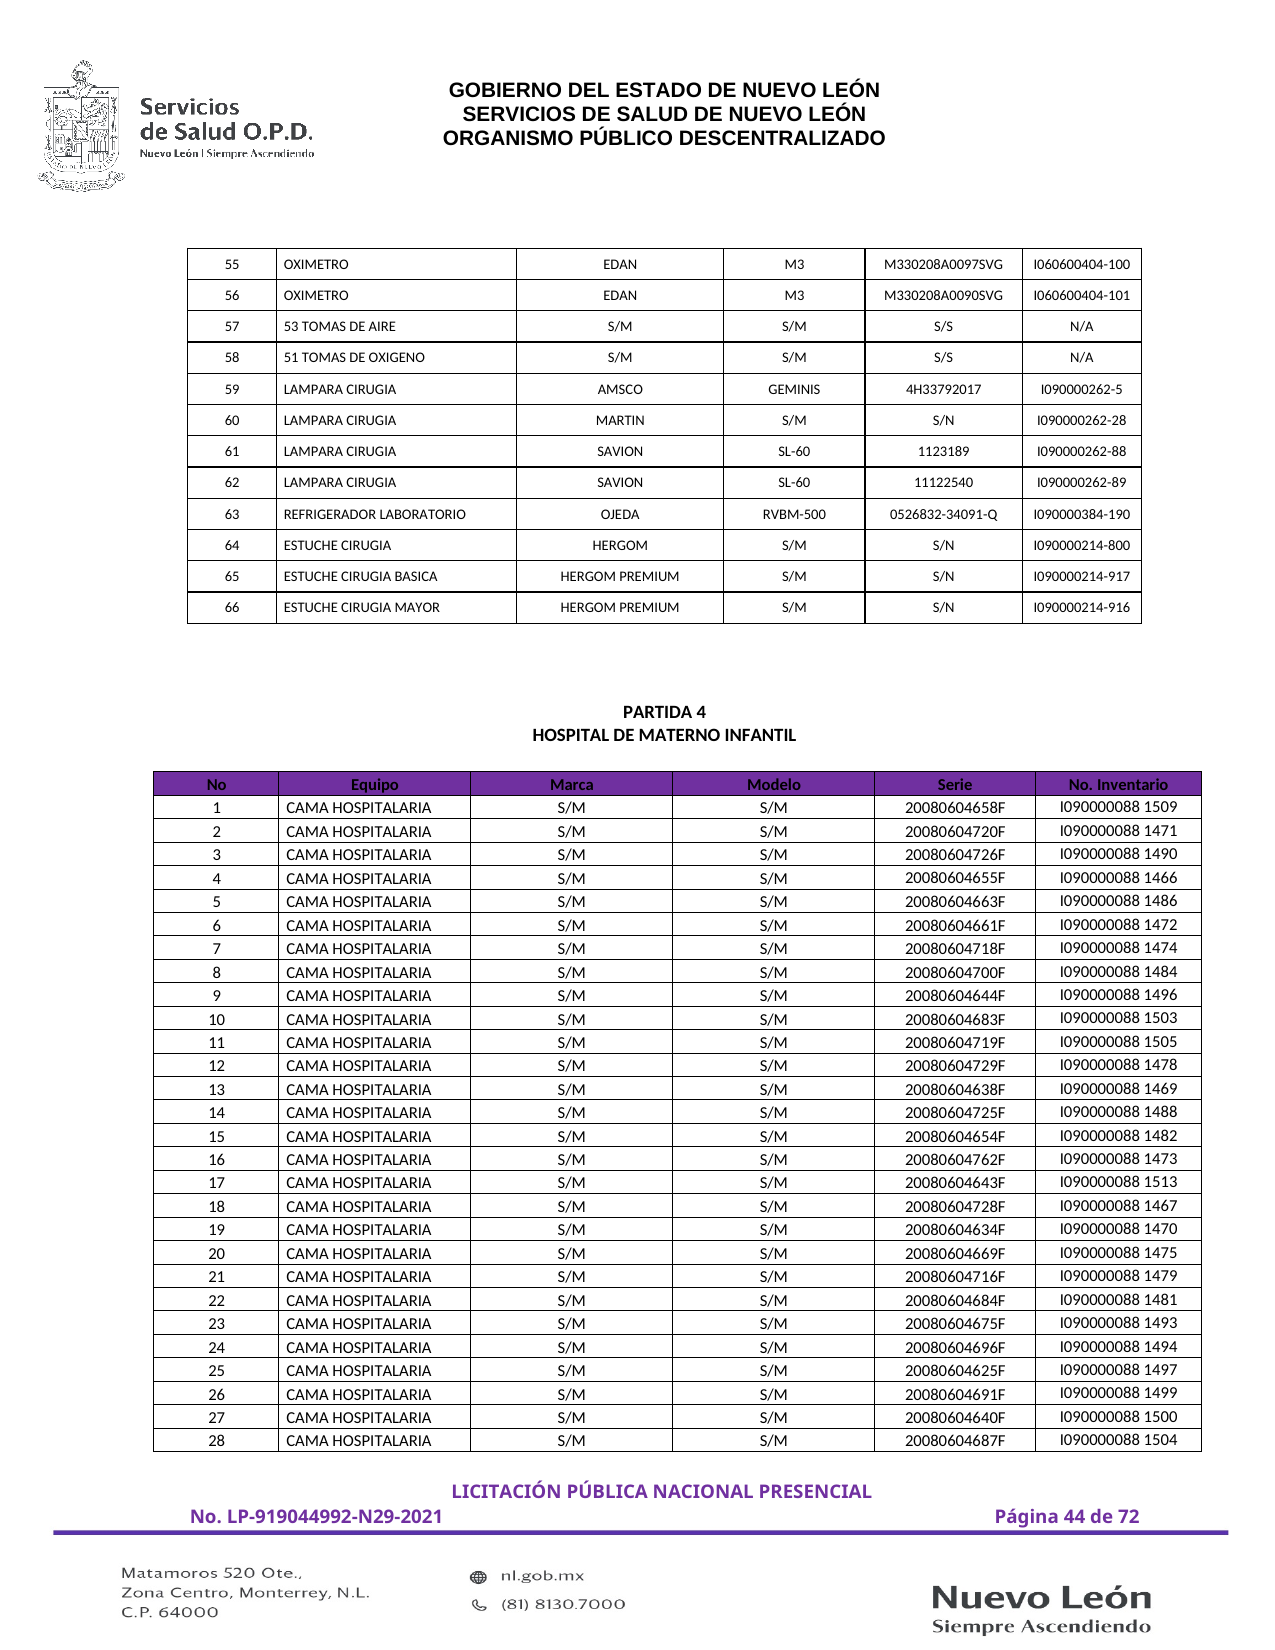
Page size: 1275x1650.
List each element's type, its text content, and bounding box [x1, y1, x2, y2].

table_cell S/M [471, 1429, 672, 1451]
table_cell 51 TOMAS DE OXIGENO [277, 343, 516, 373]
table_cell I090000214-800 [1023, 530, 1141, 560]
table_cell CAMA HOSPITALARIA [279, 1335, 470, 1357]
table_cell S/M [724, 405, 864, 435]
table_cell I090000088 1473 [1036, 1147, 1201, 1170]
table_cell 20080604655F [875, 866, 1035, 888]
table_cell I090000088 1466 [1036, 866, 1201, 888]
table_cell RVBM-500 [724, 499, 864, 529]
picture [48, 1526, 1229, 1643]
table_cell 20080604661F [875, 913, 1035, 935]
table_cell 20080604643F [875, 1171, 1035, 1193]
table_cell I090000088 1497 [1036, 1358, 1201, 1381]
table_cell S/M [471, 819, 672, 842]
table_cell 16 [154, 1147, 278, 1170]
table_cell 20080604725F [875, 1100, 1035, 1123]
table_cell CAMA HOSPITALARIA [279, 1194, 470, 1217]
table_cell S/M [673, 1335, 874, 1357]
table_cell N/A [1023, 311, 1141, 341]
table_cell HERGOM PREMIUM [517, 561, 723, 591]
table_cell S/M [673, 1288, 874, 1310]
table_cell I090000088 1471 [1036, 819, 1201, 842]
table_cell I060600404-100 [1023, 249, 1141, 279]
table_cell 18 [154, 1194, 278, 1217]
table_cell I090000088 1475 [1036, 1241, 1201, 1263]
table_cell 20080604700F [875, 960, 1035, 982]
table_cell 20080604728F [875, 1194, 1035, 1217]
table_cell CAMA HOSPITALARIA [279, 1265, 470, 1287]
table_cell 1123189 [866, 436, 1022, 466]
table_cell CAMA HOSPITALARIA [279, 890, 470, 912]
picture [33, 49, 318, 197]
table_cell CAMA HOSPITALARIA [279, 960, 470, 982]
table_cell S/N [866, 530, 1022, 560]
table_cell 20 [154, 1241, 278, 1263]
table_cell 20080604726F [875, 843, 1035, 865]
table_cell 23 [154, 1311, 278, 1334]
table_cell S/M [471, 1288, 672, 1310]
table_cell I090000088 1472 [1036, 913, 1201, 935]
table_cell CAMA HOSPITALARIA [279, 796, 470, 818]
table_cell I090000214-917 [1023, 561, 1141, 591]
table_cell I090000262-89 [1023, 468, 1141, 498]
table_cell 20080604716F [875, 1265, 1035, 1287]
table_cell S/M [724, 593, 864, 623]
table_cell LAMPARA CIRUGIA [277, 436, 516, 466]
table_cell CAMA HOSPITALARIA [279, 1030, 470, 1052]
table_cell S/M [471, 1241, 672, 1263]
table_cell 24 [154, 1335, 278, 1357]
table_header Equipo [279, 772, 470, 795]
table_cell I090000088 1493 [1036, 1311, 1201, 1334]
table_cell HERGOM PREMIUM [517, 593, 723, 623]
table_cell 21 [154, 1265, 278, 1287]
table_cell N/A [1023, 343, 1141, 373]
table_cell 26 [154, 1382, 278, 1404]
table_cell S/M [673, 1358, 874, 1381]
table_cell I090000088 1478 [1036, 1054, 1201, 1076]
table_cell 25 [154, 1358, 278, 1381]
table_cell I090000088 1470 [1036, 1218, 1201, 1240]
table_cell M3 [724, 280, 864, 310]
table_cell S/M [673, 1007, 874, 1029]
table_cell S/M [673, 936, 874, 959]
table_cell I090000088 1504 [1036, 1429, 1201, 1451]
table_cell 20080604762F [875, 1147, 1035, 1170]
table_cell 59 [188, 374, 276, 404]
table_cell S/N [866, 593, 1022, 623]
table_cell S/M [471, 1335, 672, 1357]
table_cell I090000214-916 [1023, 593, 1141, 623]
table_cell S/M [673, 1100, 874, 1123]
table_cell ESTUCHE CIRUGIA MAYOR [277, 593, 516, 623]
table_cell S/M [471, 1100, 672, 1123]
table_cell 2 [154, 819, 278, 842]
table_cell SAVION [517, 436, 723, 466]
table_cell CAMA HOSPITALARIA [279, 1311, 470, 1334]
table_cell CAMA HOSPITALARIA [279, 1382, 470, 1404]
table_cell I090000088 1481 [1036, 1288, 1201, 1310]
table_cell M330208A0097SVG [866, 249, 1022, 279]
table_cell 58 [188, 343, 276, 373]
table_cell CAMA HOSPITALARIA [279, 1147, 470, 1170]
table_cell S/S [866, 343, 1022, 373]
table_cell S/M [471, 1218, 672, 1240]
table_cell I090000088 1505 [1036, 1030, 1201, 1052]
table_cell LAMPARA CIRUGIA [277, 468, 516, 498]
table_cell CAMA HOSPITALARIA [279, 1429, 470, 1451]
table_cell S/M [673, 1311, 874, 1334]
table_cell I090000088 1496 [1036, 983, 1201, 1006]
table_cell S/M [673, 890, 874, 912]
table_cell S/M [471, 1030, 672, 1052]
table_cell 20080604719F [875, 1030, 1035, 1052]
table_cell 20080604640F [875, 1405, 1035, 1427]
table_cell S/M [673, 1171, 874, 1193]
table_cell 20080604669F [875, 1241, 1035, 1263]
text HOSPITAL DE MATERNO INFANTIL [148, 723, 1181, 746]
table_cell S/M [471, 1171, 672, 1193]
table_cell 20080604663F [875, 890, 1035, 912]
table_cell 61 [188, 436, 276, 466]
table_cell S/M [673, 1030, 874, 1052]
table_cell I090000088 1474 [1036, 936, 1201, 959]
table_cell 64 [188, 530, 276, 560]
table_cell LAMPARA CIRUGIA [277, 405, 516, 435]
table_header No. Inventario [1036, 772, 1201, 795]
table_cell GEMINIS [724, 374, 864, 404]
table_cell S/M [471, 796, 672, 818]
table_cell S/M [673, 1194, 874, 1217]
table_cell 17 [154, 1171, 278, 1193]
table_cell S/M [471, 866, 672, 888]
table_cell S/M [673, 1382, 874, 1404]
table_cell I090000088 1494 [1036, 1335, 1201, 1357]
table_cell I090000088 1513 [1036, 1171, 1201, 1193]
table_cell OJEDA [517, 499, 723, 529]
table_cell I090000088 1500 [1036, 1405, 1201, 1427]
table_cell 3 [154, 843, 278, 865]
table_cell S/M [673, 1218, 874, 1240]
table_cell SAVION [517, 468, 723, 498]
table_cell S/M [673, 819, 874, 842]
table_cell S/M [471, 1358, 672, 1381]
table_cell 20080604654F [875, 1124, 1035, 1146]
table_cell 62 [188, 468, 276, 498]
table_cell S/M [673, 960, 874, 982]
table_cell S/M [471, 1124, 672, 1146]
table_cell S/M [673, 1405, 874, 1427]
table_cell LAMPARA CIRUGIA [277, 374, 516, 404]
table_cell S/M [471, 1147, 672, 1170]
table_cell S/M [673, 983, 874, 1006]
table_cell CAMA HOSPITALARIA [279, 1077, 470, 1099]
table_cell 20080604625F [875, 1358, 1035, 1381]
table_cell I090000262-5 [1023, 374, 1141, 404]
table_cell I090000262-28 [1023, 405, 1141, 435]
table_cell I090000088 1488 [1036, 1100, 1201, 1123]
table_cell 4 [154, 866, 278, 888]
table_cell S/M [517, 343, 723, 373]
table_cell S/M [471, 960, 672, 982]
table_cell 11122540 [866, 468, 1022, 498]
table_header Modelo [673, 772, 874, 795]
table_cell 11 [154, 1030, 278, 1052]
table_cell 65 [188, 561, 276, 591]
table_cell S/M [673, 913, 874, 935]
table_cell S/M [471, 1311, 672, 1334]
table_cell 60 [188, 405, 276, 435]
table_cell ESTUCHE CIRUGIA [277, 530, 516, 560]
table_cell 12 [154, 1054, 278, 1076]
table_cell 6 [154, 913, 278, 935]
table_cell 5 [154, 890, 278, 912]
table_cell 27 [154, 1405, 278, 1427]
table_cell CAMA HOSPITALARIA [279, 983, 470, 1006]
table_cell 63 [188, 499, 276, 529]
table_cell CAMA HOSPITALARIA [279, 1124, 470, 1146]
table_cell 20080604687F [875, 1429, 1035, 1451]
table_cell ESTUCHE CIRUGIA BASICA [277, 561, 516, 591]
table_cell I090000088 1509 [1036, 796, 1201, 818]
table_cell S/M [673, 1241, 874, 1263]
table_cell CAMA HOSPITALARIA [279, 936, 470, 959]
table_cell S/M [673, 1429, 874, 1451]
table_cell S/M [471, 843, 672, 865]
table_cell 15 [154, 1124, 278, 1146]
table_cell 7 [154, 936, 278, 959]
table_cell 22 [154, 1288, 278, 1310]
table_cell S/M [471, 890, 672, 912]
table_cell S/N [866, 405, 1022, 435]
table_cell SL-60 [724, 436, 864, 466]
table_cell SL-60 [724, 468, 864, 498]
table_cell CAMA HOSPITALARIA [279, 1218, 470, 1240]
table_cell I090000088 1503 [1036, 1007, 1201, 1029]
table_cell S/M [673, 796, 874, 818]
table_cell CAMA HOSPITALARIA [279, 1288, 470, 1310]
text PARTIDA 4 [148, 700, 1181, 723]
table_header No [154, 772, 278, 795]
table_header Serie [875, 772, 1035, 795]
table_cell CAMA HOSPITALARIA [279, 1405, 470, 1427]
table_cell CAMA HOSPITALARIA [279, 1054, 470, 1076]
table_cell 20080604634F [875, 1218, 1035, 1240]
table_cell 1 [154, 796, 278, 818]
table_cell S/M [471, 1382, 672, 1404]
table_cell 20080604658F [875, 796, 1035, 818]
table_cell 20080604729F [875, 1054, 1035, 1076]
table_cell I090000088 1467 [1036, 1194, 1201, 1217]
table_cell 53 TOMAS DE AIRE [277, 311, 516, 341]
table_cell 20080604684F [875, 1288, 1035, 1310]
table_cell S/M [724, 311, 864, 341]
table_cell S/M [517, 311, 723, 341]
table_cell 20080604720F [875, 819, 1035, 842]
table_cell 28 [154, 1429, 278, 1451]
table_cell S/M [673, 866, 874, 888]
table_cell CAMA HOSPITALARIA [279, 843, 470, 865]
table_cell S/M [471, 1077, 672, 1099]
table_cell I090000088 1482 [1036, 1124, 1201, 1146]
table_cell CAMA HOSPITALARIA [279, 1007, 470, 1029]
table_cell 4H33792017 [866, 374, 1022, 404]
table_cell 8 [154, 960, 278, 982]
table_cell S/M [724, 561, 864, 591]
table_cell I090000088 1469 [1036, 1077, 1201, 1099]
table_cell CAMA HOSPITALARIA [279, 1241, 470, 1263]
table_cell S/M [471, 983, 672, 1006]
table_cell S/M [673, 1124, 874, 1146]
table_cell 57 [188, 311, 276, 341]
table_cell S/M [724, 343, 864, 373]
table_cell S/M [724, 530, 864, 560]
table_cell 55 [188, 249, 276, 279]
table_cell S/M [673, 1265, 874, 1287]
table_cell S/M [673, 1147, 874, 1170]
table_cell S/M [471, 1405, 672, 1427]
table_cell CAMA HOSPITALARIA [279, 1358, 470, 1381]
table_cell 20080604683F [875, 1007, 1035, 1029]
table_cell 9 [154, 983, 278, 1006]
table_cell S/M [471, 1054, 672, 1076]
table_cell 10 [154, 1007, 278, 1029]
table_cell M3 [724, 249, 864, 279]
table_cell S/S [866, 311, 1022, 341]
table_cell CAMA HOSPITALARIA [279, 819, 470, 842]
table_header Marca [471, 772, 672, 795]
table_cell 20080604675F [875, 1311, 1035, 1334]
table_cell 66 [188, 593, 276, 623]
table_cell I090000088 1486 [1036, 890, 1201, 912]
table_cell I090000262-88 [1023, 436, 1141, 466]
table_cell I090000088 1499 [1036, 1382, 1201, 1404]
table_cell 20080604718F [875, 936, 1035, 959]
table_cell 56 [188, 280, 276, 310]
table_cell S/M [471, 936, 672, 959]
table_cell S/M [673, 843, 874, 865]
table_cell S/M [471, 913, 672, 935]
table_cell I090000384-190 [1023, 499, 1141, 529]
table_cell EDAN [517, 249, 723, 279]
table_cell 20080604644F [875, 983, 1035, 1006]
table_cell S/M [471, 1007, 672, 1029]
table_cell 20080604638F [875, 1077, 1035, 1099]
table_cell 20080604696F [875, 1335, 1035, 1357]
table_cell S/N [866, 561, 1022, 591]
table_cell 20080604691F [875, 1382, 1035, 1404]
table_cell HERGOM [517, 530, 723, 560]
table_cell 13 [154, 1077, 278, 1099]
table_cell AMSCO [517, 374, 723, 404]
table_cell I090000088 1490 [1036, 843, 1201, 865]
table_cell 0526832-34091-Q [866, 499, 1022, 529]
table_cell S/M [471, 1194, 672, 1217]
table_cell OXIMETRO [277, 249, 516, 279]
table_cell CAMA HOSPITALARIA [279, 913, 470, 935]
table_cell MARTIN [517, 405, 723, 435]
table_cell REFRIGERADOR LABORATORIO [277, 499, 516, 529]
table_cell OXIMETRO [277, 280, 516, 310]
table_cell CAMA HOSPITALARIA [279, 1100, 470, 1123]
table_cell M330208A0090SVG [866, 280, 1022, 310]
table_cell S/M [673, 1054, 874, 1076]
table_cell I090000088 1484 [1036, 960, 1201, 982]
table_cell I090000088 1479 [1036, 1265, 1201, 1287]
table_cell CAMA HOSPITALARIA [279, 866, 470, 888]
table_cell S/M [471, 1265, 672, 1287]
table_cell I060600404-101 [1023, 280, 1141, 310]
table_cell 19 [154, 1218, 278, 1240]
table_cell 14 [154, 1100, 278, 1123]
table_cell EDAN [517, 280, 723, 310]
table_cell CAMA HOSPITALARIA [279, 1171, 470, 1193]
table_cell S/M [673, 1077, 874, 1099]
